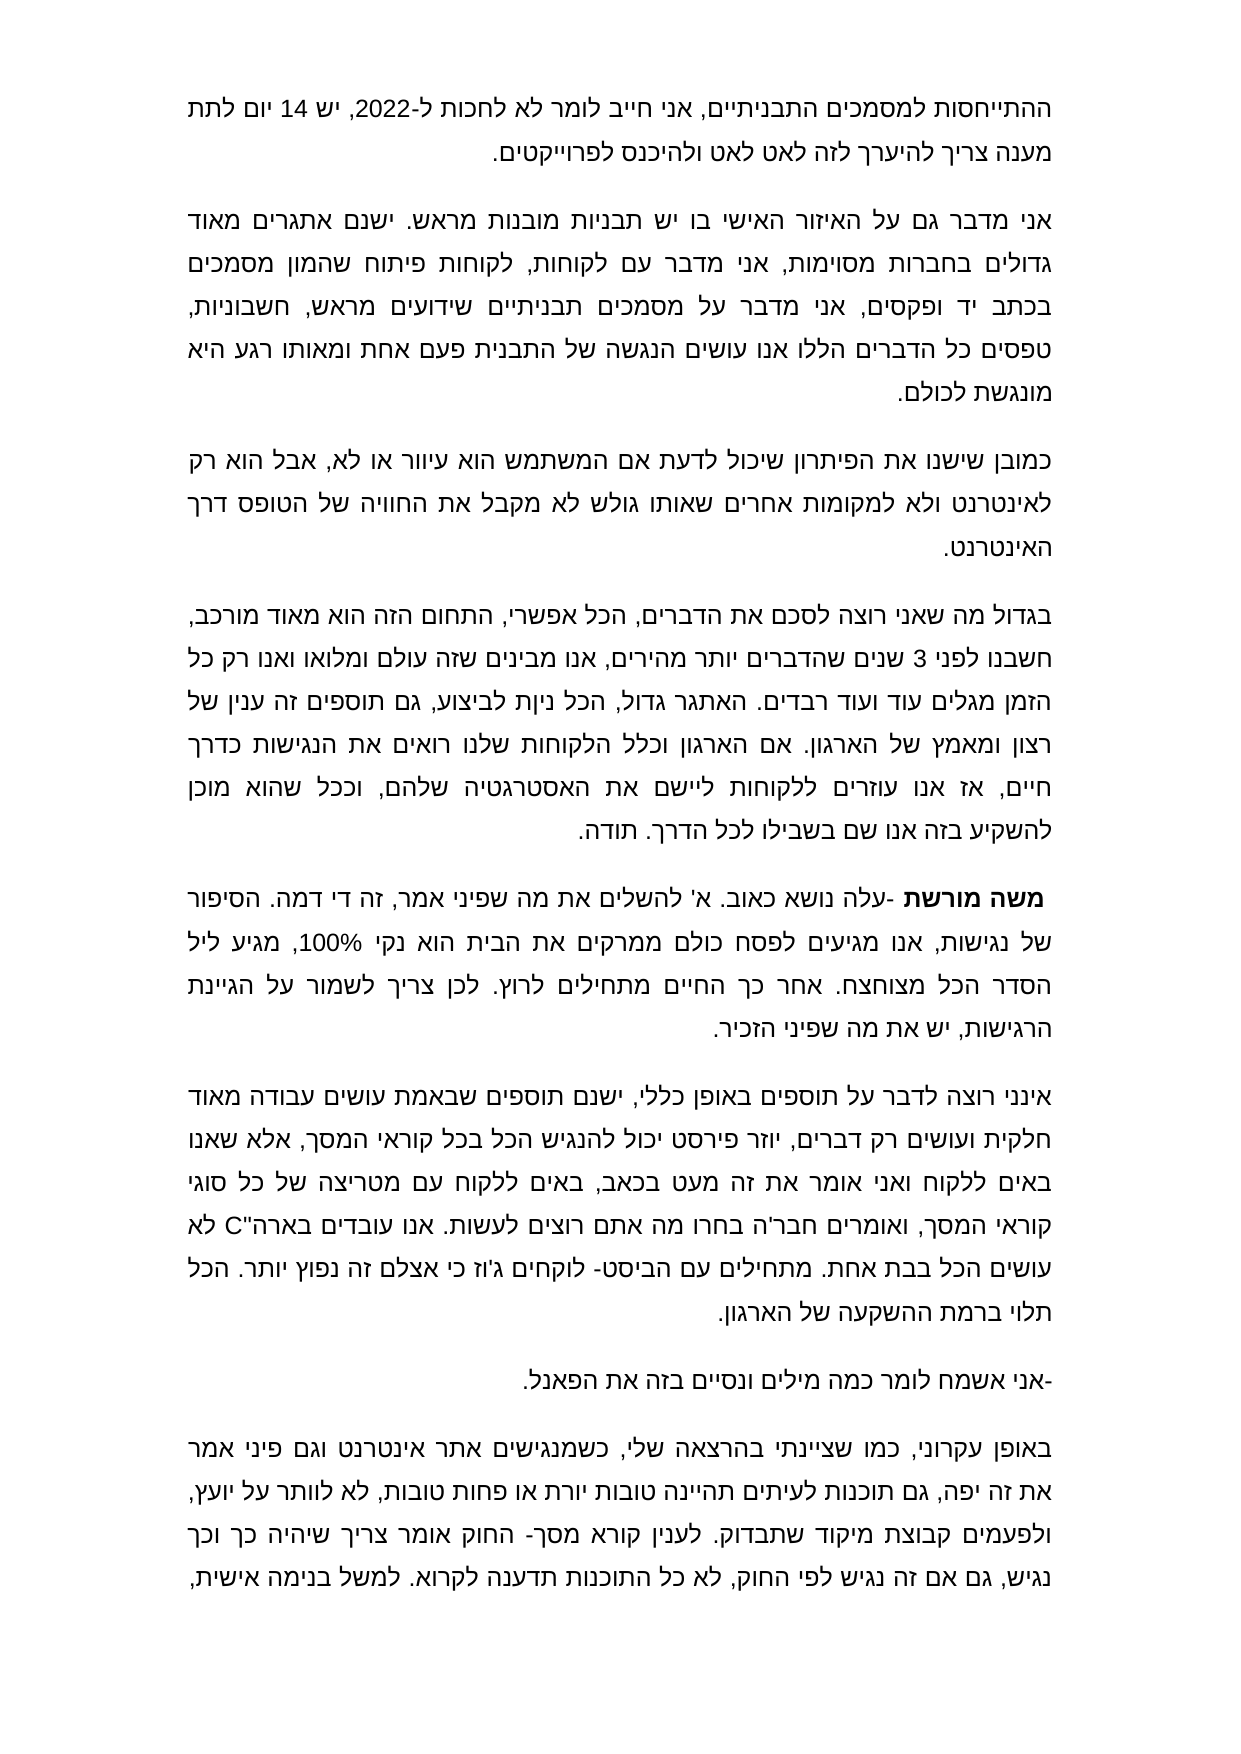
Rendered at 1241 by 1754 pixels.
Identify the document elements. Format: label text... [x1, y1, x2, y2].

text -אני אשמח לומר כמה מילים ונסיים בזה את הפאנל. [187, 1366, 1053, 1394]
text אינני רוצה לדבר על תוספים באופן כללי, ישנם תוספים שבאמת עושים עבודה מאוד חלקית ועושים רק דברים, יוזר פירסט יכול להנגיש הכל בכל קוראי המסך, אלא שאנו באים ללקוח ואני אומר את זה מעט בכאב, באים ללקוח עם מטריצה של כל סוגי קוראי המסך, ואומרים חבר'ה בחרו מה אתם רוצים לעשות. אנו עובדים בארה"C לא עושים הכל בבת אחת. מתחילים עם הביסט- לוקחים ג'וז כי אצלם זה נפוץ יותר. הכל תלוי ברמת ההשקעה של הארגון. [187, 1082, 1053, 1326]
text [187, 1434, 1053, 1592]
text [187, 94, 1053, 166]
text בגדול מה שאני רוצה לסכם את הדברים, הכל אפשרי, התחום הזה הוא מאוד מורכב, חשבנו לפני 3 שנים שהדברים יותר מהירים, אנו מבינים שזה עולם ומלואו ואנו רק כל הזמן מגלים עוד ועוד רבדים. האתגר גדול, הכל ניןת לביצוע, גם תוספים זה ענין של רצון ומאמץ של הארגון. אם הארגון וכלל הלקוחות שלנו רואים את הנגישות כדרך חיים, אז אנו עוזרים ללקוחות ליישם את האסטרגטיה שלהם, וככל שהוא מוכן להשקיע בזה אנו שם בשבילו לכל הדרך. תודה. [187, 601, 1053, 845]
text כמובן שישנו את הפיתרון שיכול לדעת אם המשתמש הוא עיוור או לא, אבל הוא רק לאינטרנט ולא למקומות אחרים שאותו גולש לא מקבל את החוויה של הטופס דרך האינטרנט. [187, 446, 1053, 561]
text משה מורשת -עלה נושא כאוב. א' להשלים את מה שפיני אמר, זה די דמה. הסיפור של נגישות, אנו מגיעים לפסח כולם ממרקים את הבית הוא נקי 100%, מגיע ליל הסדר הכל מצוחצח. אחר כך החיים מתחילים לרוץ. לכן צריך לשמור על הגיינת הרגישות, יש את מה שפיני הזכיר. [187, 884, 1053, 1043]
text אני מדבר גם על האיזור האישי בו יש תבניות מובנות מראש. ישנם אתגרים מאוד גדולים בחברות מסוימות, אני מדבר עם לקוחות, לקוחות פיתוח שהמון מסמכים בכתב יד ופקסים, אני מדבר על מסמכים תבניתיים שידועים מראש, חשבוניות, טפסים כל הדברים הללו אנו עושים הנגשה של התבנית פעם אחת ומאותו רגע היא מונגשת לכולם. [187, 206, 1053, 407]
